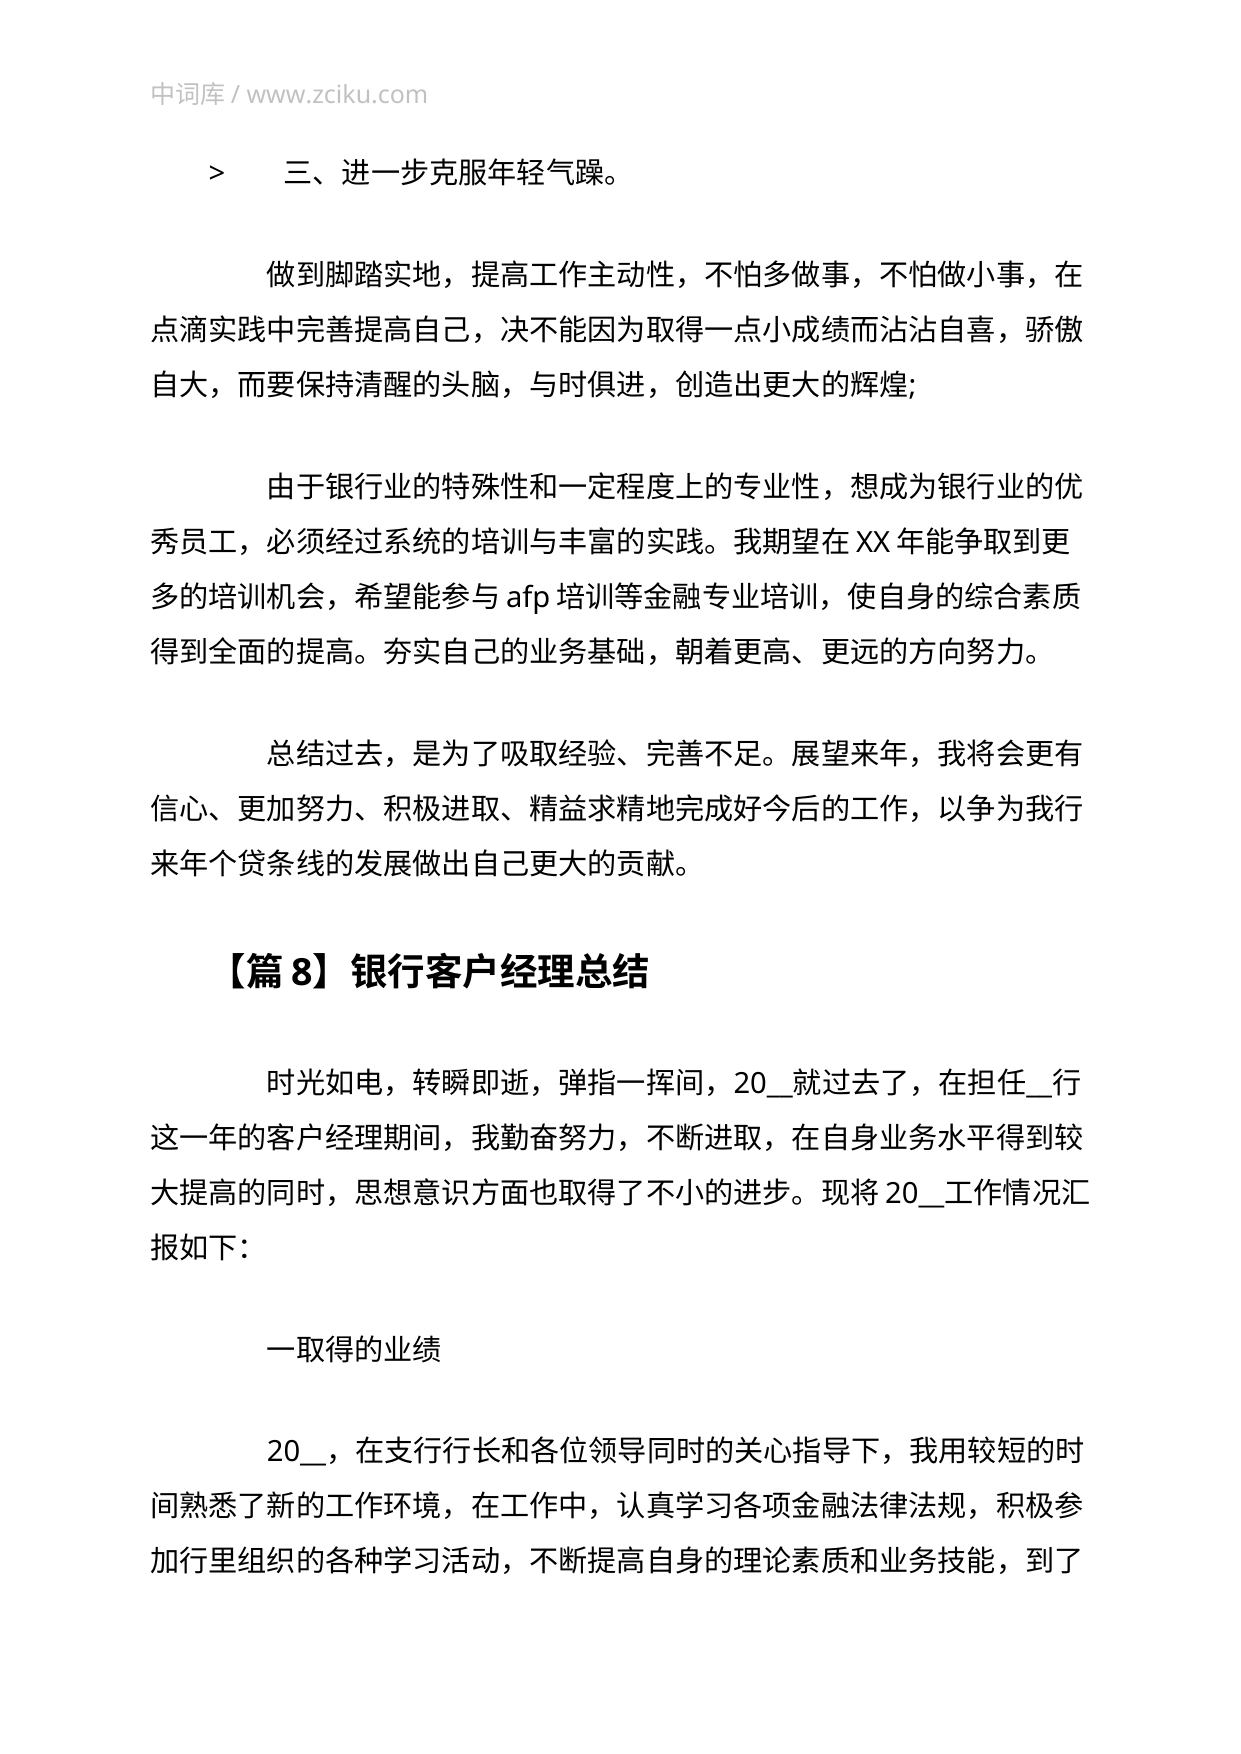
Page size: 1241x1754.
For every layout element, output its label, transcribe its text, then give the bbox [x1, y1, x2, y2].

text 【篇8】银行客户经理总结 [150, 942, 1090, 996]
text 由于银行业的特殊性和一定程度上的专业性，想成为银行业的优秀员工，必须经过系统的培训与丰富的实践。我期望在XX年能争取到更多的培训机会，希望能参与afp培训等金融专业培训，使自身的综合素质得到全面的提高。夯实自己的业务基础，朝着更高、更远的方向努力。 [150, 464, 1090, 671]
text 时光如电，转瞬即逝，弹指一挥间，20__就过去了，在担任__行这一年的客户经理期间，我勤奋努力，不断进取，在自身业务水平得到较大提高的同时，思想意识方面也取得了不小的进步。现将20__工作情况汇报如下： [150, 1059, 1090, 1267]
text 总结过去，是为了吸取经验、完善不足。展望来年，我将会更有信心、更加努力、积极进取、精益求精地完成好今后的工作，以争为我行来年个贷条线的发展做出自己更大的贡献。 [150, 730, 1090, 882]
text > 三、进一步克服年轻气躁。 [150, 150, 1090, 192]
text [150, 1428, 1090, 1580]
text 做到脚踏实地，提高工作主动性，不怕多做事，不怕做小事，在点滴实践中完善提高自己，决不能因为取得一点小成绩而沾沾自喜，骄傲自大，而要保持清醒的头脑，与时俱进，创造出更大的辉煌; [150, 252, 1090, 404]
text 一取得的业绩 [150, 1326, 1090, 1368]
